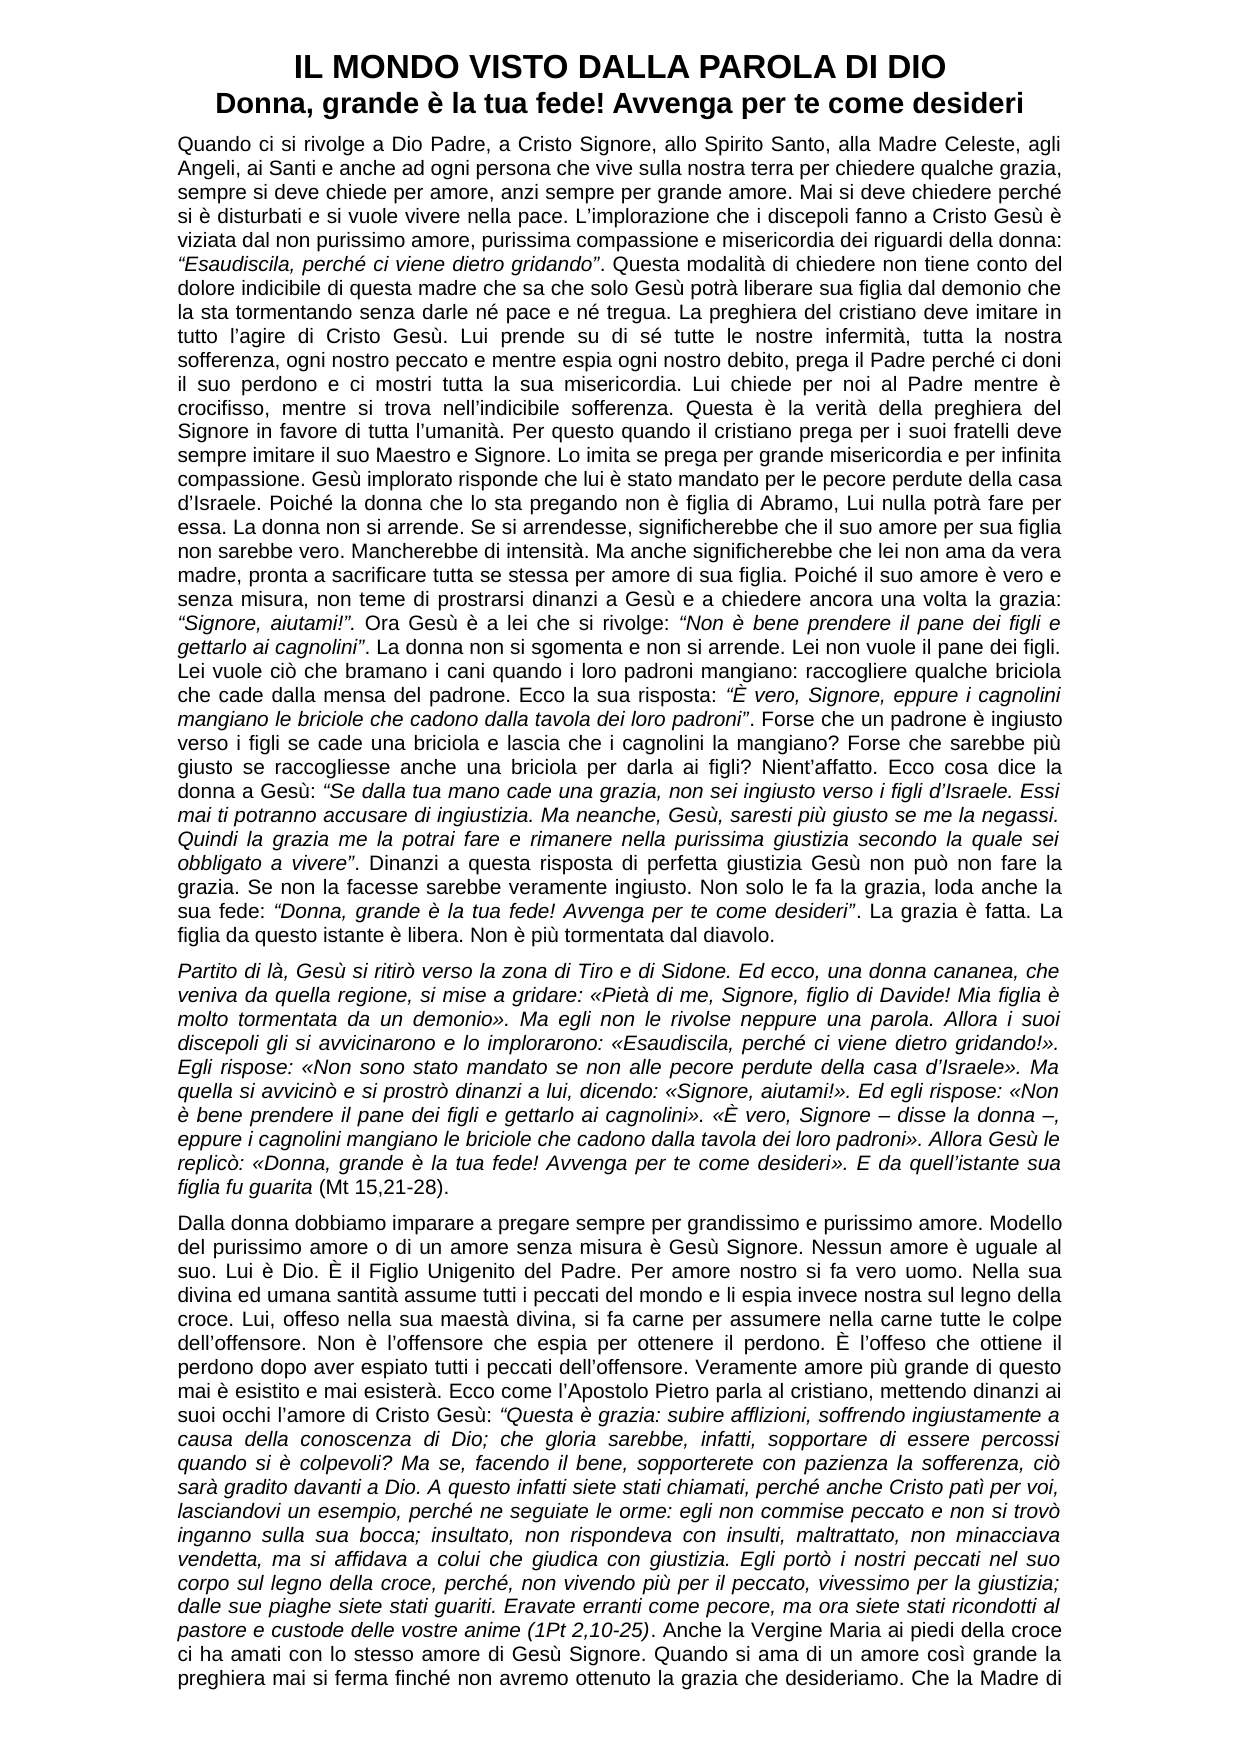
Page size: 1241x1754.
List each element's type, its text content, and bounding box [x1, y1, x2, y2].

text Quando ci si rivolge a Dio Padre, a Cristo Signore, allo Spirito Santo, alla Madre Celeste, agli Angeli, ai Santi e anche ad ogni persona che vive sulla nostra terra per chiedere qualche grazia, sempre si deve chiede per amore, anzi sempre per grande amore. Mai si deve chiedere perché si è disturbati e si vuole vivere nella pace. L’implorazione che i discepoli fanno a Cristo Gesù è viziata dal non purissimo amore, purissima compassione e misericordia dei riguardi della donna: “Esaudiscila, perché ci viene dietro gridando”. Questa modalità di chiedere non tiene conto del dolore indicibile di questa madre che sa che solo Gesù potrà liberare sua figlia dal demonio che la sta tormentando senza darle né pace e né tregua. La preghiera del cristiano deve imitare in tutto l’agire di Cristo Gesù. Lui prende su di sé tutte le nostre infermità, tutta la nostra sofferenza, ogni nostro peccato e mentre espia ogni nostro debito, prega il Padre perché ci doni il suo perdono e ci mostri tutta la sua misericordia. Lui chiede per noi al Padre mentre è crocifisso, mentre si trova nell’indicibile sofferenza. Questa è la verità della preghiera del Signore in favore di tutta l’umanità. Per questo quando il cristiano prega per i suoi fratelli deve sempre imitare il suo Maestro e Signore. Lo imita se prega per grande misericordia e per infinita compassione. Gesù implorato risponde che lui è stato mandato per le pecore perdute della casa d’Israele. Poiché la donna che lo sta pregando non è figlia di Abramo, Lui nulla potrà fare per essa. La donna non si arrende. Se si arrendesse, significherebbe che il suo amore per sua figlia non sarebbe vero. Mancherebbe di intensità. Ma anche significherebbe che lei non ama da vera madre, pronta a sacrificare tutta se stessa per amore di sua figlia. Poiché il suo amore è vero e senza misura, non teme di prostrarsi dinanzi a Gesù e a chiedere ancora una volta la grazia: “Signore, aiutami!”. Ora Gesù è a lei che si rivolge: “Non è bene prendere il pane dei figli e gettarlo ai cagnolini”. La donna non si sgomenta e non si arrende. Lei non vuole il pane dei figli. Lei vuole ciò che bramano i cani quando i loro padroni mangiano: raccogliere qualche briciola che cade dalla mensa del padrone. Ecco la sua risposta: “È vero, Signore, eppure i cagnolini mangiano le briciole che cadono dalla tavola dei loro padroni”. Forse che un padrone è ingiusto verso i figli se cade una briciola e lascia che i cagnolini la mangiano? Forse che sarebbe più giusto se raccogliesse anche una briciola per darla ai figli? Nient’affatto. Ecco cosa dice la donna a Gesù: “Se dalla tua mano cade una grazia, non sei ingiusto verso i figli d’Israele. Essi mai ti potranno accusare di ingiustizia. Ma neanche, Gesù, saresti più giusto se me la negassi. Quindi la grazia me la potrai fare e rimanere nella purissima giustizia secondo la quale sei obbligato a vivere”. Dinanzi a questa risposta di perfetta giustizia Gesù non può non fare la grazia. Se non la facesse sarebbe veramente ingiusto. Non solo le fa la grazia, loda anche la sua fede: “Donna, grande è la tua fede! Avvenga per te come desideri”. La grazia è fatta. La figlia da questo istante è libera. Non è più tormentata dal diavolo. [177, 132, 1063, 946]
subtitle IL MONDO VISTO DALLA PAROLA DI DIO [177, 47, 1063, 86]
subtitle Donna, grande è la tua fede! Avvenga per te come desideri [177, 86, 1063, 119]
text Partito di là, Gesù si ritirò verso la zona di Tiro e di Sidone. Ed ecco, una donna cananea, che veniva da quella regione, si mise a gridare: «Pietà di me, Signore, figlio di Davide! Mia figlia è molto tormentata da un demonio». Ma egli non le rivolse neppure una parola. Allora i suoi discepoli gli si avvicinarono e lo implorarono: «Esaudiscila, perché ci viene dietro gridando!». Egli rispose: «Non sono stato mandato se non alle pecore perdute della casa d’Israele». Ma quella si avvicinò e si prostrò dinanzi a lui, dicendo: «Signore, aiutami!». Ed egli rispose: «Non è bene prendere il pane dei figli e gettarlo ai cagnolini». «È vero, Signore – disse la donna –, eppure i cagnolini mangiano le briciole che cadono dalla tavola dei loro padroni». Allora Gesù le replicò: «Donna, grande è la tua fede! Avvenga per te come desideri». E da quell’istante sua figlia fu guarita (Mt 15,21-28). [177, 959, 1063, 1198]
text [177, 1211, 1063, 1690]
